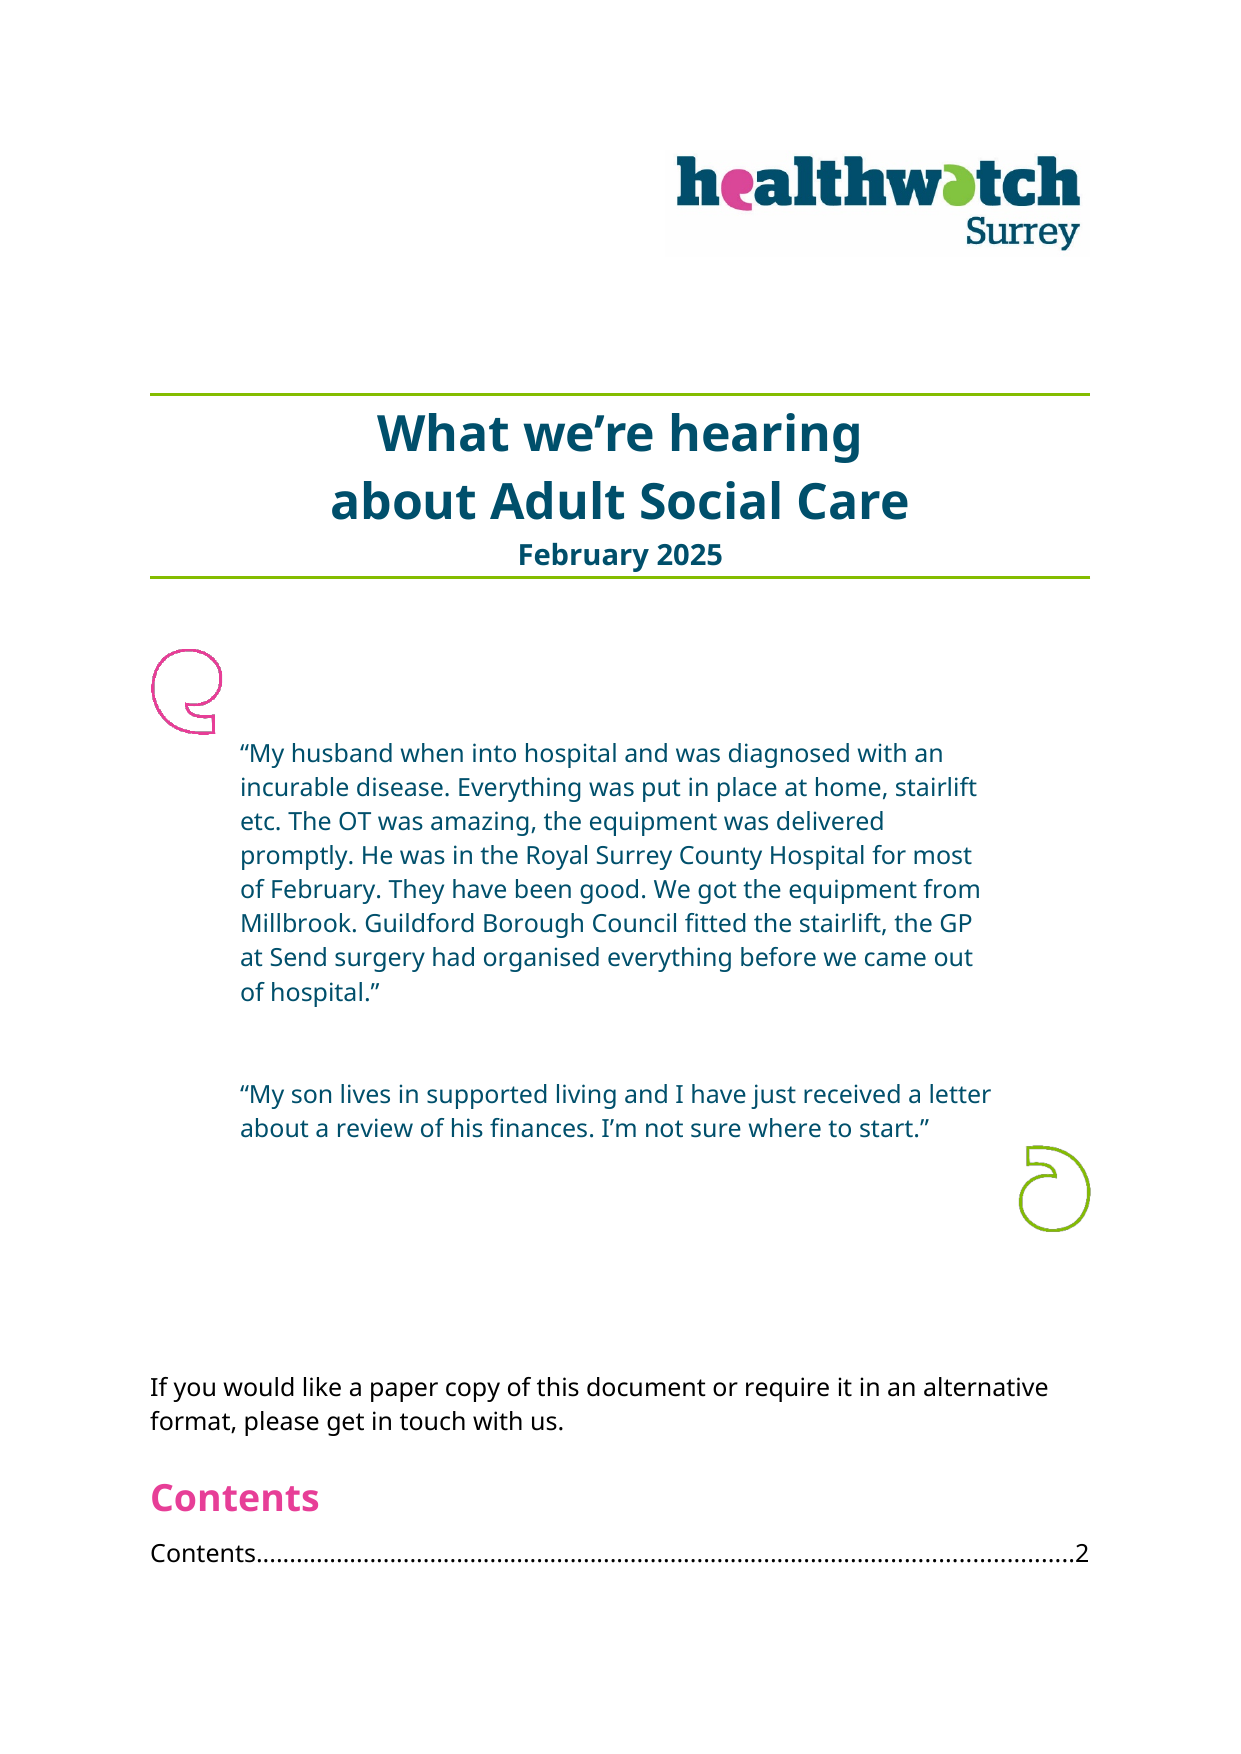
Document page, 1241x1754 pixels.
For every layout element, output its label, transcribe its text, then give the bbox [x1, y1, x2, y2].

text “My husband when into hospital and was diagnosed with an incurable disease. Everything was put in place at home, stairlift etc. The OT was amazing, the equipment was delivered promptly. He was in the Royal Surrey County Hospital for most of February. They have been good. We got the equipment from Millbrook. Guildford Borough Council fitted the stairlift, the GP at Send surgery had organised everything before we came out of hospital.” [240, 736, 1000, 1008]
subtitle February 2025 [150, 529, 1090, 576]
picture [150, 647, 223, 736]
picture [665, 150, 1091, 257]
text If you would like a paper copy of this document or require it in an alternative format, please get in touch with us. [150, 1369, 1090, 1438]
text “My son lives in supported living and I have just received a letter about a review of his finances. I’m not sure where to start.” [240, 1076, 1000, 1144]
title What we’re hearing [150, 396, 1090, 466]
picture [1019, 1145, 1091, 1233]
title about Adult Social Care [150, 466, 1090, 529]
